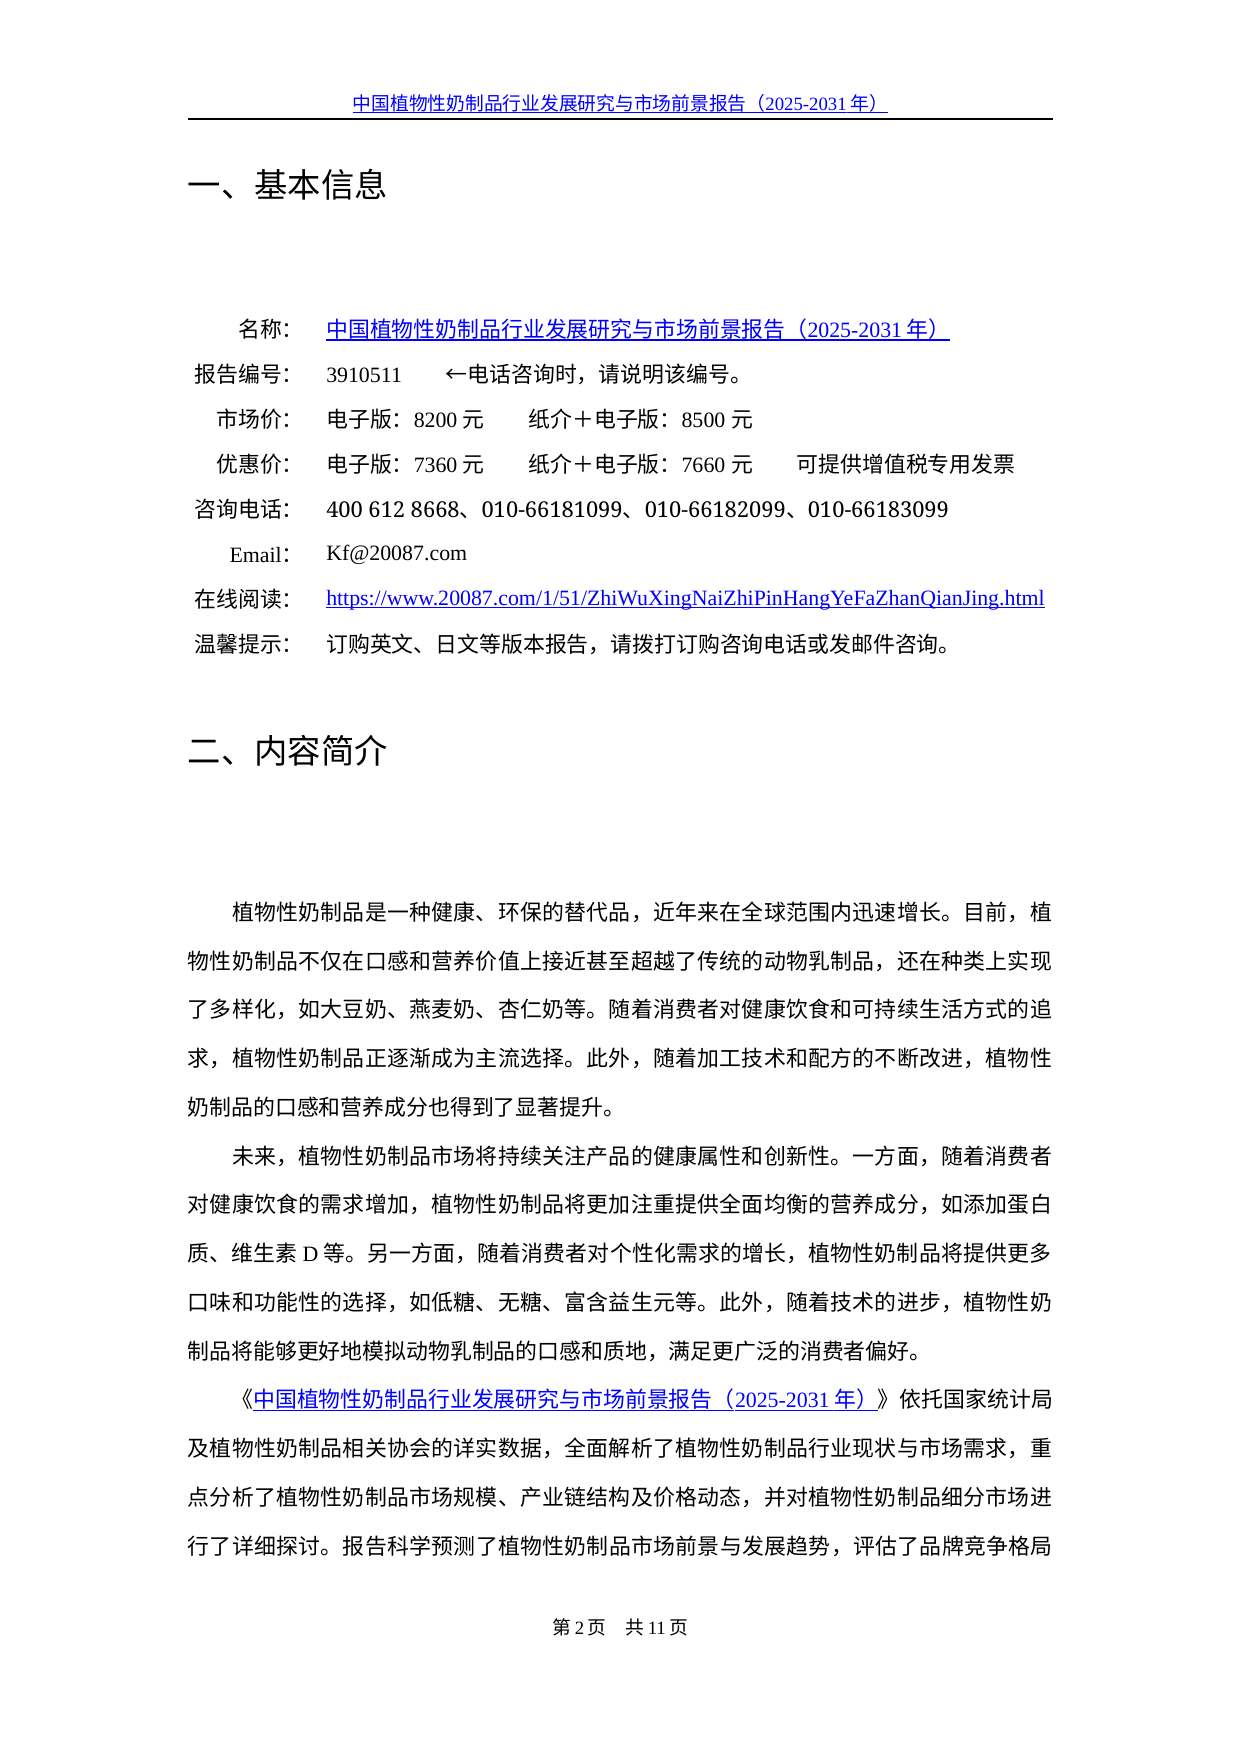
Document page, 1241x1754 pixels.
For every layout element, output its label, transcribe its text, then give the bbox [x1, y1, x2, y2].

table_cell 电子版：7360 元 纸介＋电子版：7660 元 可提供增值税专用发票 [315, 447, 1073, 492]
table_header 中国植物性奶制品行业发展研究与市场前景报告（2025-2031年） [315, 312, 1073, 357]
title 二、内容简介 [187, 717, 1053, 782]
table_cell 400 612 8668、010-66181099、010-66182099、010-66183099 [315, 492, 1073, 537]
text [187, 894, 1053, 1561]
table_cell Email： [167, 537, 315, 582]
table_cell Kf@20087.com [315, 537, 1073, 582]
table_header 名称： [167, 312, 315, 357]
table_cell 优惠价： [167, 447, 315, 492]
table_cell 咨询电话： [167, 492, 315, 537]
table_cell [315, 582, 1073, 627]
table_cell 3910511 ←电话咨询时，请说明该编号。 [315, 357, 1073, 402]
title 一、基本信息 [187, 150, 1053, 215]
table_cell 订购英文、日文等版本报告，请拨打订购咨询电话或发邮件咨询。 [315, 627, 1073, 672]
table_cell 温馨提示： [167, 627, 315, 672]
table_cell 市场价： [167, 402, 315, 447]
table_cell 报告编号： [167, 357, 315, 402]
table_cell 在线阅读： [167, 582, 315, 627]
table_cell 电子版：8200 元 纸介＋电子版：8500 元 [315, 402, 1073, 447]
